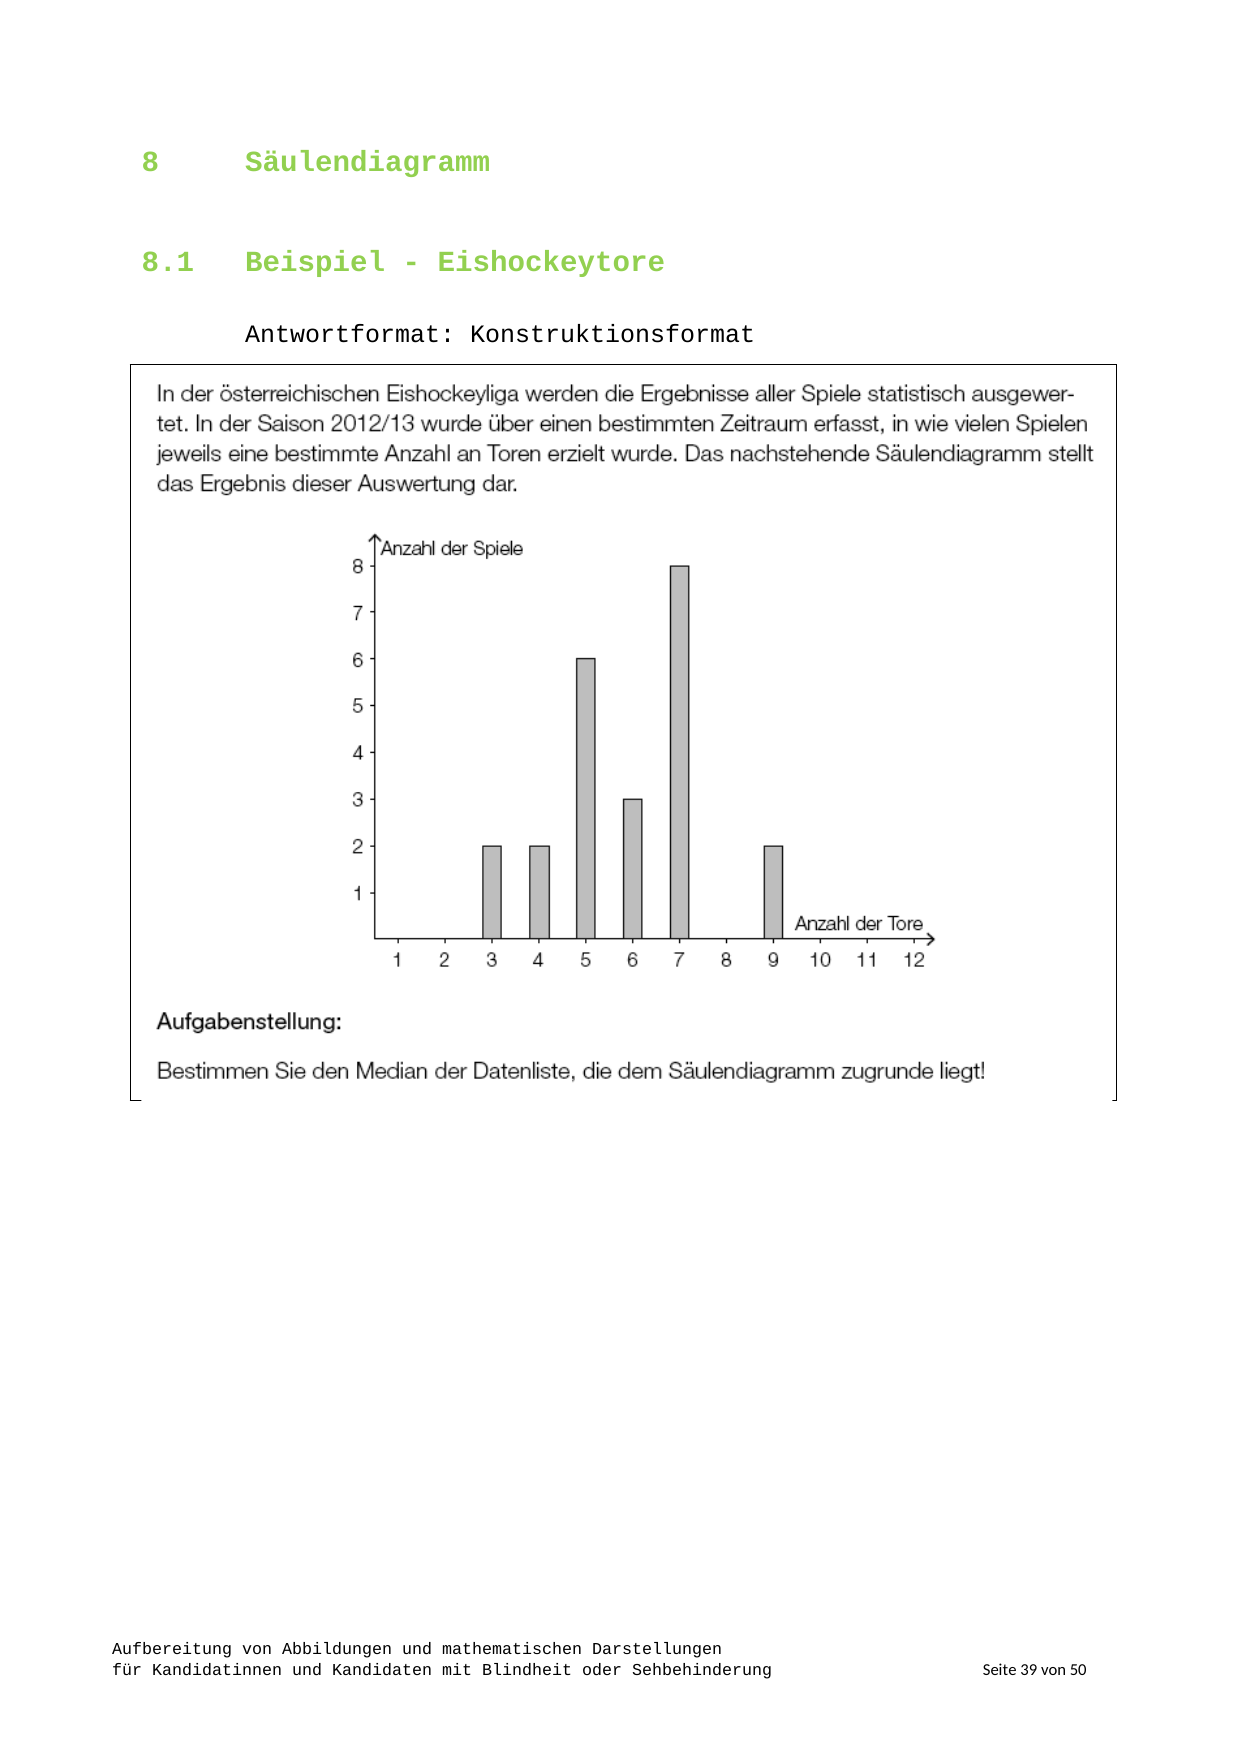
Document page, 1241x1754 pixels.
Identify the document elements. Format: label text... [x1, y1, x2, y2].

table_header [131, 365, 141, 1100]
subtitle 8.1 Beispiel - Eishockeytore [141, 247, 1105, 280]
text Antwortformat: Konstruktionsformat [141, 322, 1105, 350]
picture [141, 365, 1113, 1101]
subtitle Säulendiagramm [141, 148, 1105, 181]
